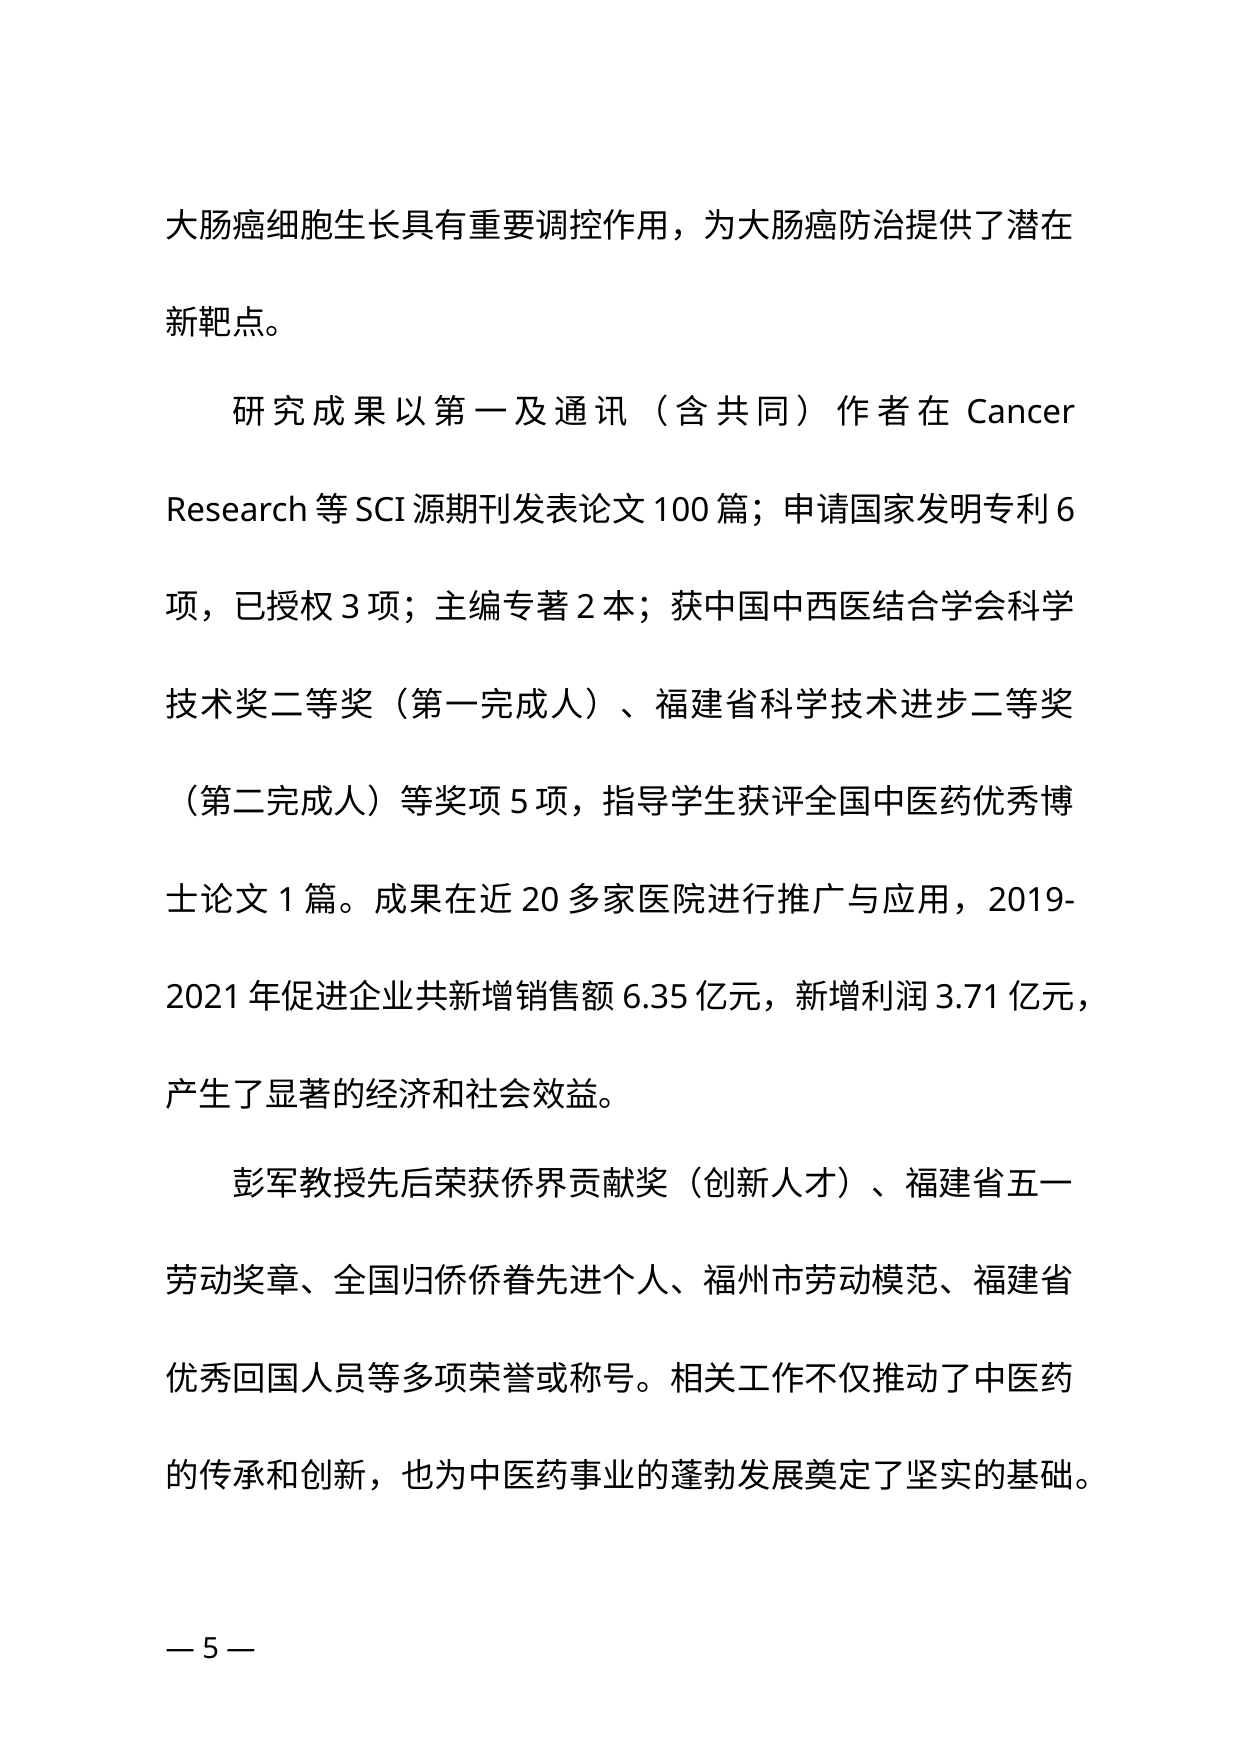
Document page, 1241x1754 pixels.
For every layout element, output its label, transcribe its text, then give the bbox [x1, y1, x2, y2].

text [165, 1148, 1075, 1506]
text 研究成果以第一及通讯（含共同）作者在Cancer Research等SCI源期刊发表论文100篇；申请国家发明专利6项，已授权3项；主编专著2本；获中国中西医结合学会科学技术奖二等奖（第一完成人）、福建省科学技术进步二等奖（第二完成人）等奖项5项，指导学生获评全国中医药优秀博士论文1篇。成果在近20多家医院进行推广与应用，2019-2021年促进企业共新增销售额6.35亿元，新增利润3.71亿元，产生了显著的经济和社会效益。 [165, 377, 1075, 1124]
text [165, 190, 1075, 352]
